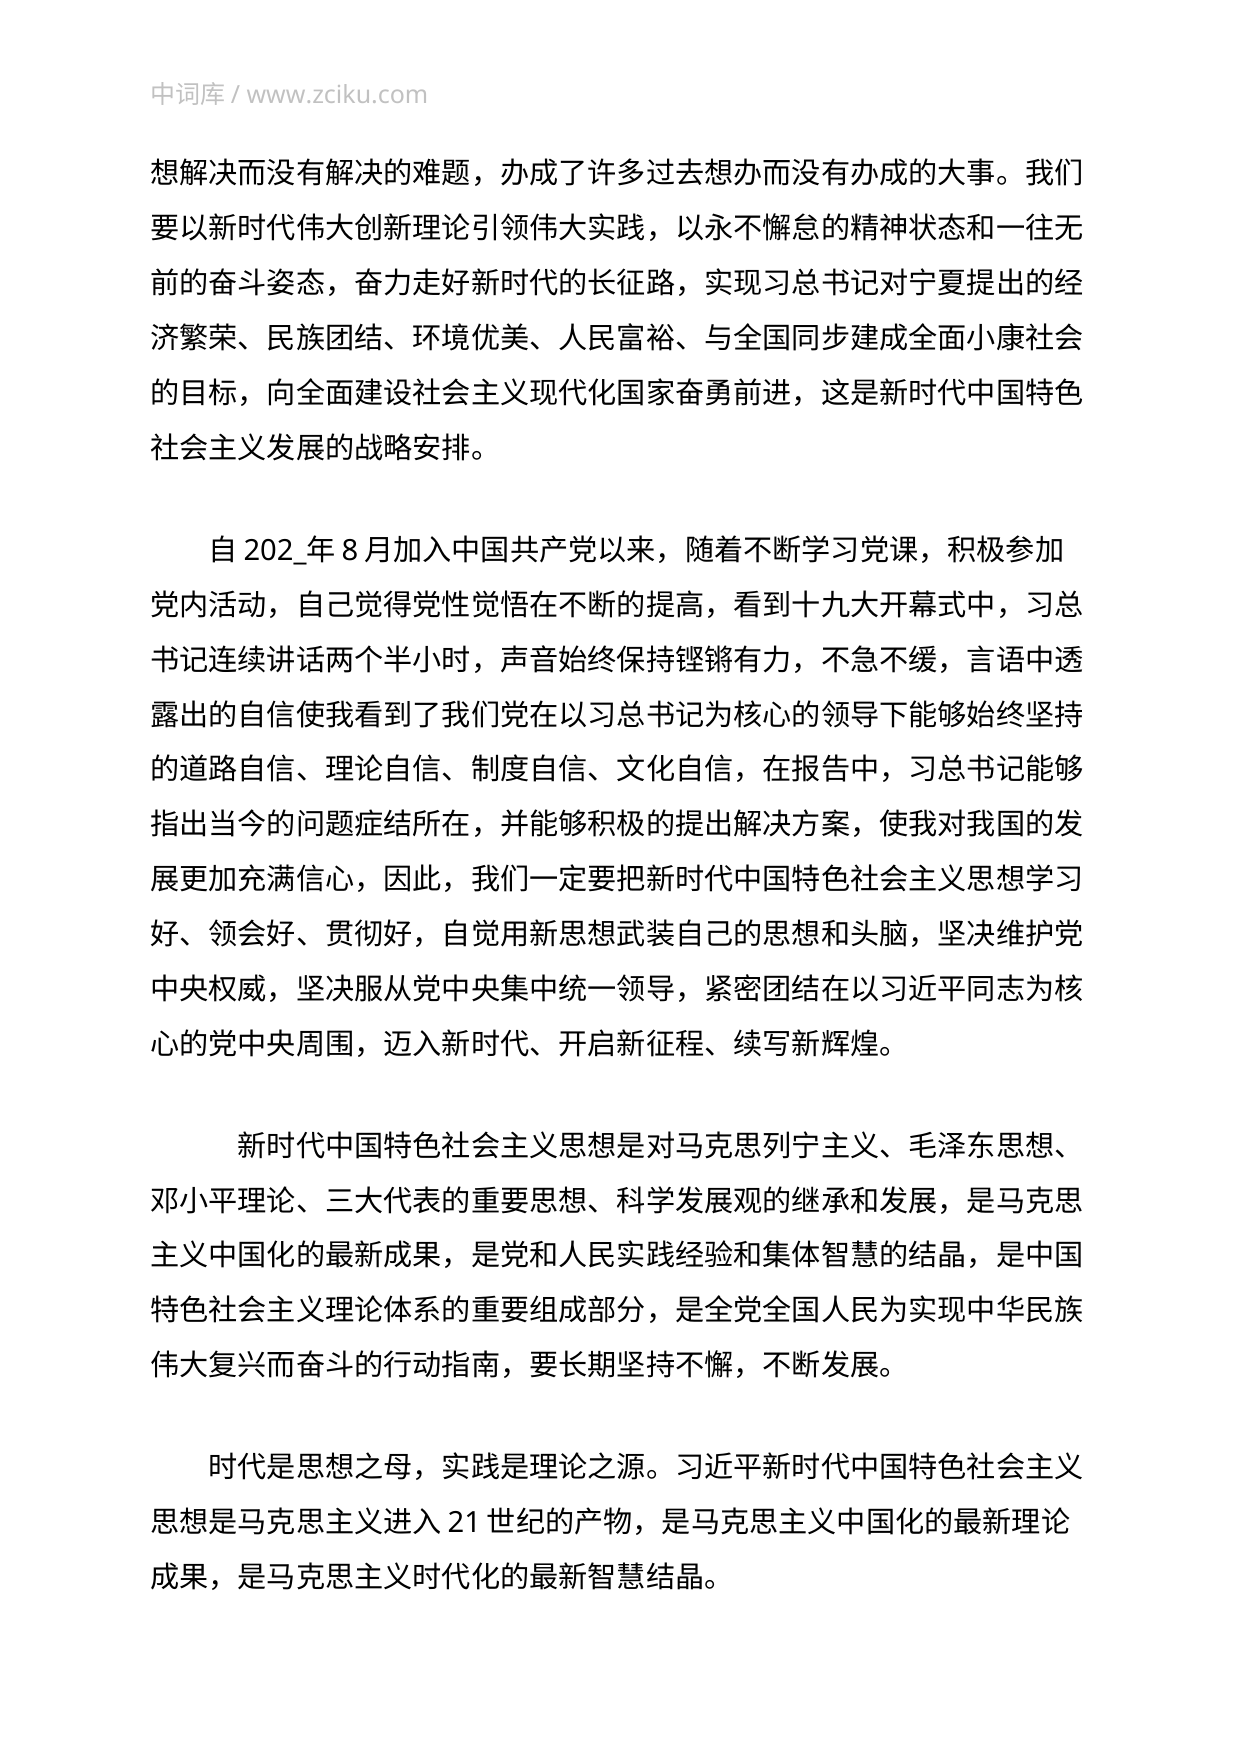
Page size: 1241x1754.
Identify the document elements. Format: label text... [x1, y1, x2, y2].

text 时代是思想之母，实践是理论之源。习近平新时代中国特色社会主义思想是马克思主义进入21世纪的产物，是马克思主义中国化的最新理论成果，是马克思主义时代化的最新智慧结晶。 [150, 1443, 1090, 1596]
text 自202_年8月加入中国共产党以来，随着不断学习党课，积极参加党内活动，自己觉得党性觉悟在不断的提高，看到十九大开幕式中，习总书记连续讲话两个半小时，声音始终保持铿锵有力，不急不缓，言语中透露出的自信使我看到了我们党在以习总书记为核心的领导下能够始终坚持的道路自信、理论自信、制度自信、文化自信，在报告中，习总书记能够指出当今的问题症结所在，并能够积极的提出解决方案，使我对我国的发展更加充满信心，因此，我们一定要把新时代中国特色社会主义思想学习好、领会好、贯彻好，自觉用新思想武装自己的思想和头脑，坚决维护党中央权威，坚决服从党中央集中统一领导，紧密团结在以习近平同志为核心的党中央周围，迈入新时代、开启新征程、续写新辉煌。 [150, 526, 1090, 1063]
text 新时代中国特色社会主义思想是对马克思列宁主义、毛泽东思想、邓小平理论、三大代表的重要思想、科学发展观的继承和发展，是马克思主义中国化的最新成果，是党和人民实践经验和集体智慧的结晶，是中国特色社会主义理论体系的重要组成部分，是全党全国人民为实现中华民族伟大复兴而奋斗的行动指南，要长期坚持不懈，不断发展。 [150, 1122, 1090, 1384]
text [150, 150, 1090, 467]
